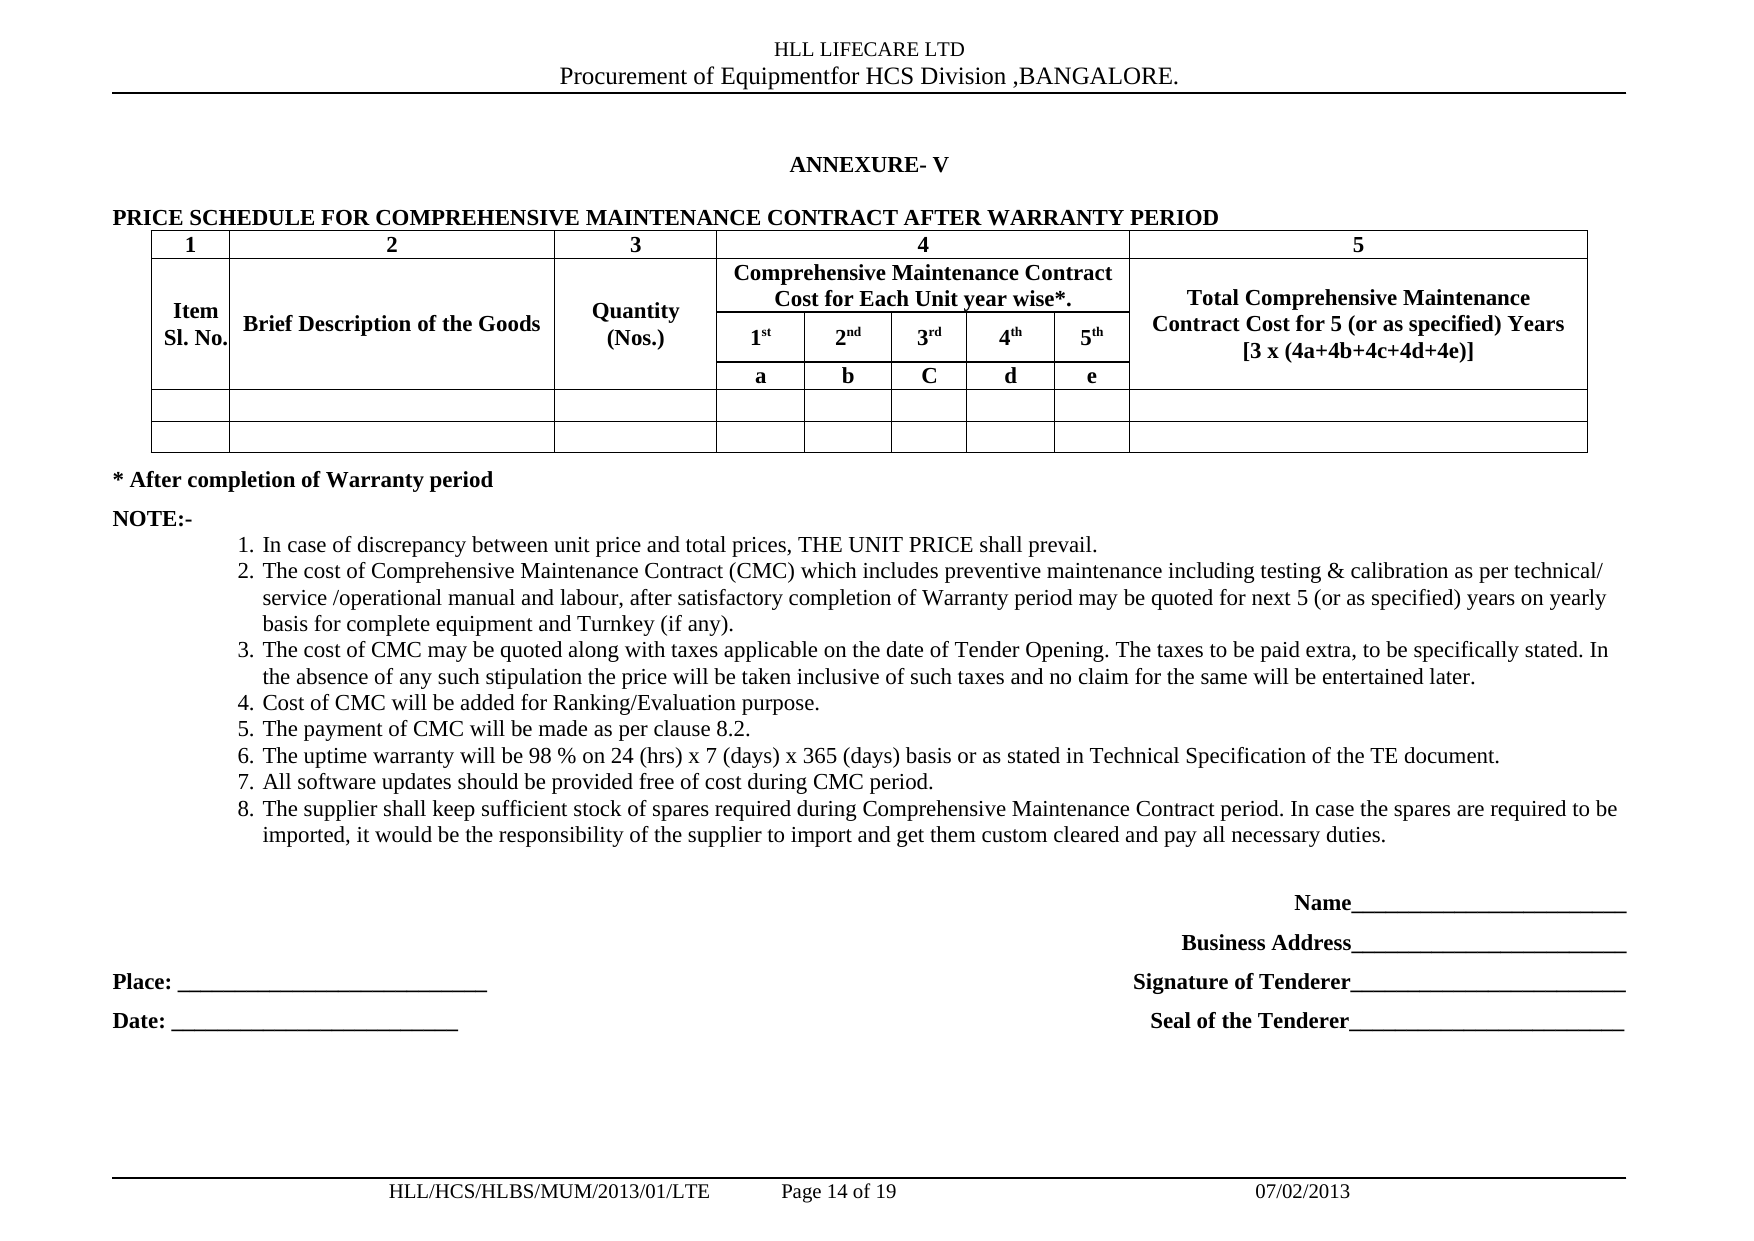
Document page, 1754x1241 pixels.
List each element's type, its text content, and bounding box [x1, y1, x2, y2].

table_cell [805, 422, 891, 452]
table_header 1 [152, 231, 229, 258]
table_cell [555, 422, 716, 452]
list Business Address________________________ [112, 929, 1626, 955]
table_cell e [1055, 363, 1129, 389]
table_cell 3rd [892, 313, 966, 361]
table_header 5 [1130, 231, 1587, 258]
table_cell [717, 390, 804, 421]
table_cell [892, 422, 966, 452]
table_cell [1055, 390, 1129, 421]
subtitle PRICE SCHEDULE FOR COMPREHENSIVE MAINTENANCE CONTRACT AFTER WARRANTY PERIOD [112, 204, 1626, 230]
table_cell d [967, 363, 1054, 389]
table_cell Quantity (Nos.) [555, 259, 716, 389]
table_cell [892, 390, 966, 421]
table_cell 5th [1055, 313, 1129, 361]
table_cell Brief Description of the Goods [230, 259, 554, 389]
table_cell a [717, 363, 804, 389]
table_header 2 [230, 231, 554, 258]
table_cell [1055, 422, 1129, 452]
table_cell [1130, 390, 1587, 421]
table_cell [230, 422, 554, 452]
text ANNEXURE- V [112, 151, 1626, 177]
list Cost of CMC will be added for Ranking/Evaluation purpose. [237, 689, 1626, 716]
list The cost of CMC may be quoted along with taxes applicable on the date of Tender Opening. The taxes to be paid extra, to be specifically stated. In the absence of any such stipulation the price will be taken inclusive of such taxes and no claim for the same will be entertained later. [237, 636, 1626, 689]
list All software updates should be provided free of cost during CMC period. [237, 768, 1626, 794]
list Name________________________ [112, 889, 1626, 916]
table_cell Comprehensive Maintenance Contract Cost for Each Unit year wise*. [717, 259, 1129, 311]
text * After completion of Warranty period [112, 466, 1626, 492]
table_header 3 [555, 231, 716, 258]
table_cell [152, 422, 229, 452]
table_cell C [892, 363, 966, 389]
table_cell [717, 422, 804, 452]
table_cell Total Comprehensive Maintenance Contract Cost for 5 (or as specified) Years [3 x (4a+4b+4c+4d+4e)] [1130, 259, 1587, 389]
list In case of discrepancy between unit price and total prices, THE UNIT PRICE shall prevail. [237, 531, 1626, 557]
table_cell b [805, 363, 891, 389]
list The supplier shall keep sufficient stock of spares required during Comprehensive Maintenance Contract period. In case the spares are required to be imported, it would be the responsibility of the supplier to import and get them custom cleared and pay all necessary duties. [237, 794, 1626, 847]
table_cell 1st [717, 313, 804, 361]
table_cell [967, 390, 1054, 421]
table_cell [967, 422, 1054, 452]
list Date: _________________________ Seal of the Tenderer________________________ [112, 1008, 1626, 1034]
table_cell 2nd [805, 313, 891, 361]
table_cell [1130, 422, 1587, 452]
table_cell [152, 390, 229, 421]
table_cell [555, 390, 716, 421]
list The cost of Comprehensive Maintenance Contract (CMC) which includes preventive maintenance including testing & calibration as per technical/ service /operational manual and labour, after satisfactory completion of Warranty period may be quoted for next 5 (or as specified) years on yearly basis for complete equipment and Turnkey (if any). [237, 557, 1626, 636]
list Place: ___________________________ Signature of Tenderer________________________ [112, 968, 1626, 994]
table_cell 4th [967, 313, 1054, 361]
text NOTE:- [112, 505, 1626, 531]
table_header 4 [717, 231, 1129, 258]
table_cell Item Sl. No. [152, 259, 229, 389]
table_cell [230, 390, 554, 421]
list The payment of CMC will be made as per clause 8.2. [237, 716, 1626, 742]
table_cell [805, 390, 891, 421]
list The uptime warranty will be 98 % on 24 (hrs) x 7 (days) x 365 (days) basis or as stated in Technical Specification of the TE document. [237, 742, 1626, 768]
